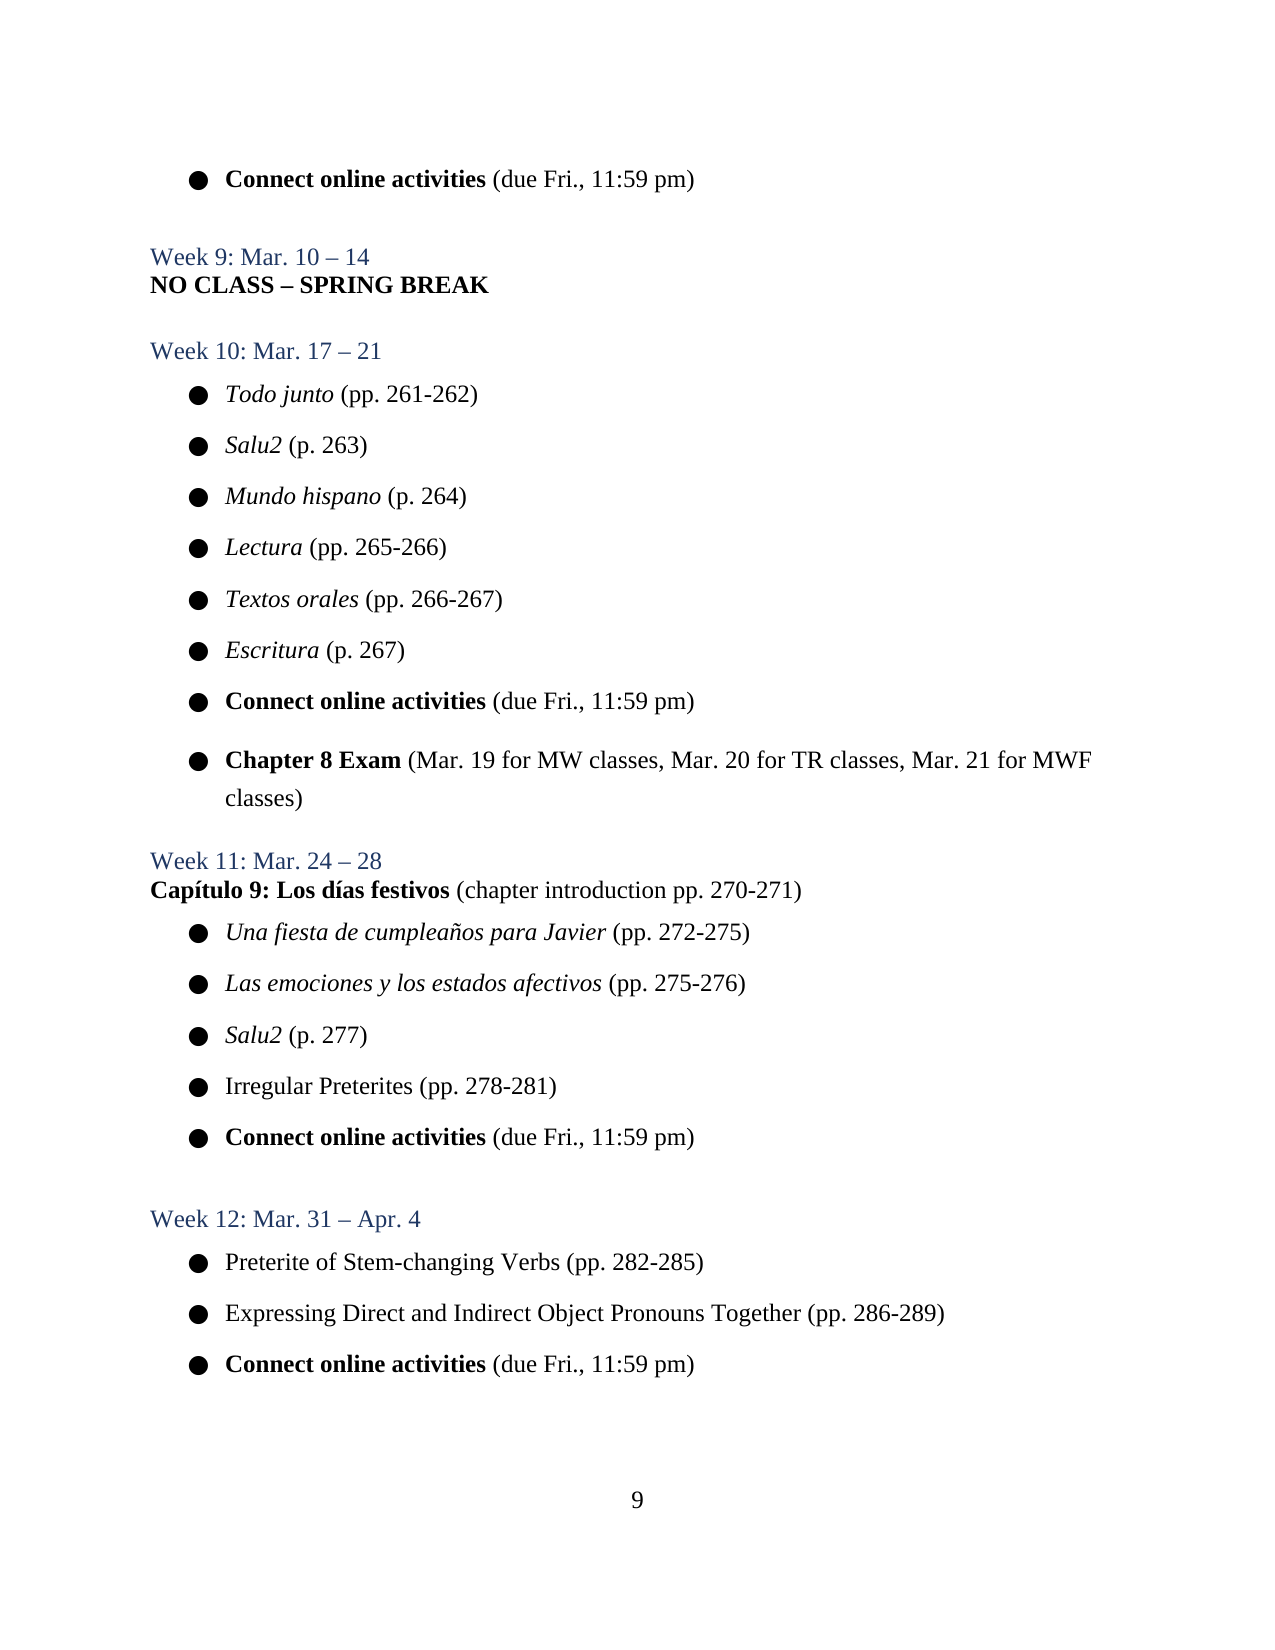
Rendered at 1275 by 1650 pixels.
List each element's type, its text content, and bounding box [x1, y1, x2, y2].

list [187, 150, 1125, 201]
list Una fiesta de cumpleaños para Javier (pp. 272-275) [187, 904, 1125, 955]
list Connect online activities (due Fri., 11:59 pm) [187, 1109, 1125, 1160]
list Salu2 (p. 277) [187, 1006, 1125, 1057]
list Salu2 (p. 263) [187, 416, 1125, 468]
subtitle Week 9: Mar. 10 – 14 [150, 242, 1125, 271]
list Escritura (p. 267) [187, 621, 1125, 673]
list Las emociones y los estados afectivos (pp. 275-276) [187, 955, 1125, 1006]
list Todo junto (pp. 261-262) [187, 365, 1125, 416]
text Capítulo 9: Los días festivos (chapter introduction pp. 270-271) [150, 875, 1125, 904]
list Irregular Preterites (pp. 278-281) [187, 1057, 1125, 1109]
list Connect online activities (due Fri., 11:59 pm) [187, 673, 1125, 724]
subtitle Week 11: Mar. 24 – 28 [150, 846, 1125, 875]
list Textos orales (pp. 266-267) [187, 570, 1125, 621]
list Lectura (pp. 265-266) [187, 519, 1125, 570]
list Preterite of Stem-changing Verbs (pp. 282-285) [187, 1233, 1125, 1284]
text NO CLASS – SPRING BREAK [150, 271, 1125, 299]
list Mundo hispano (p. 264) [187, 468, 1125, 519]
subtitle Week 12: Mar. 31 – Apr. 4 [150, 1204, 1125, 1233]
text Week 10: Mar. 17 – 21 [150, 336, 1125, 365]
list Expressing Direct and Indirect Object Pronouns Together (pp. 286-289) [187, 1284, 1125, 1336]
list Chapter 8 Exam (Mar. 19 for MW classes, Mar. 20 for TR classes, Mar. 21 for MWF classes) [187, 731, 1125, 811]
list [187, 1336, 1125, 1387]
